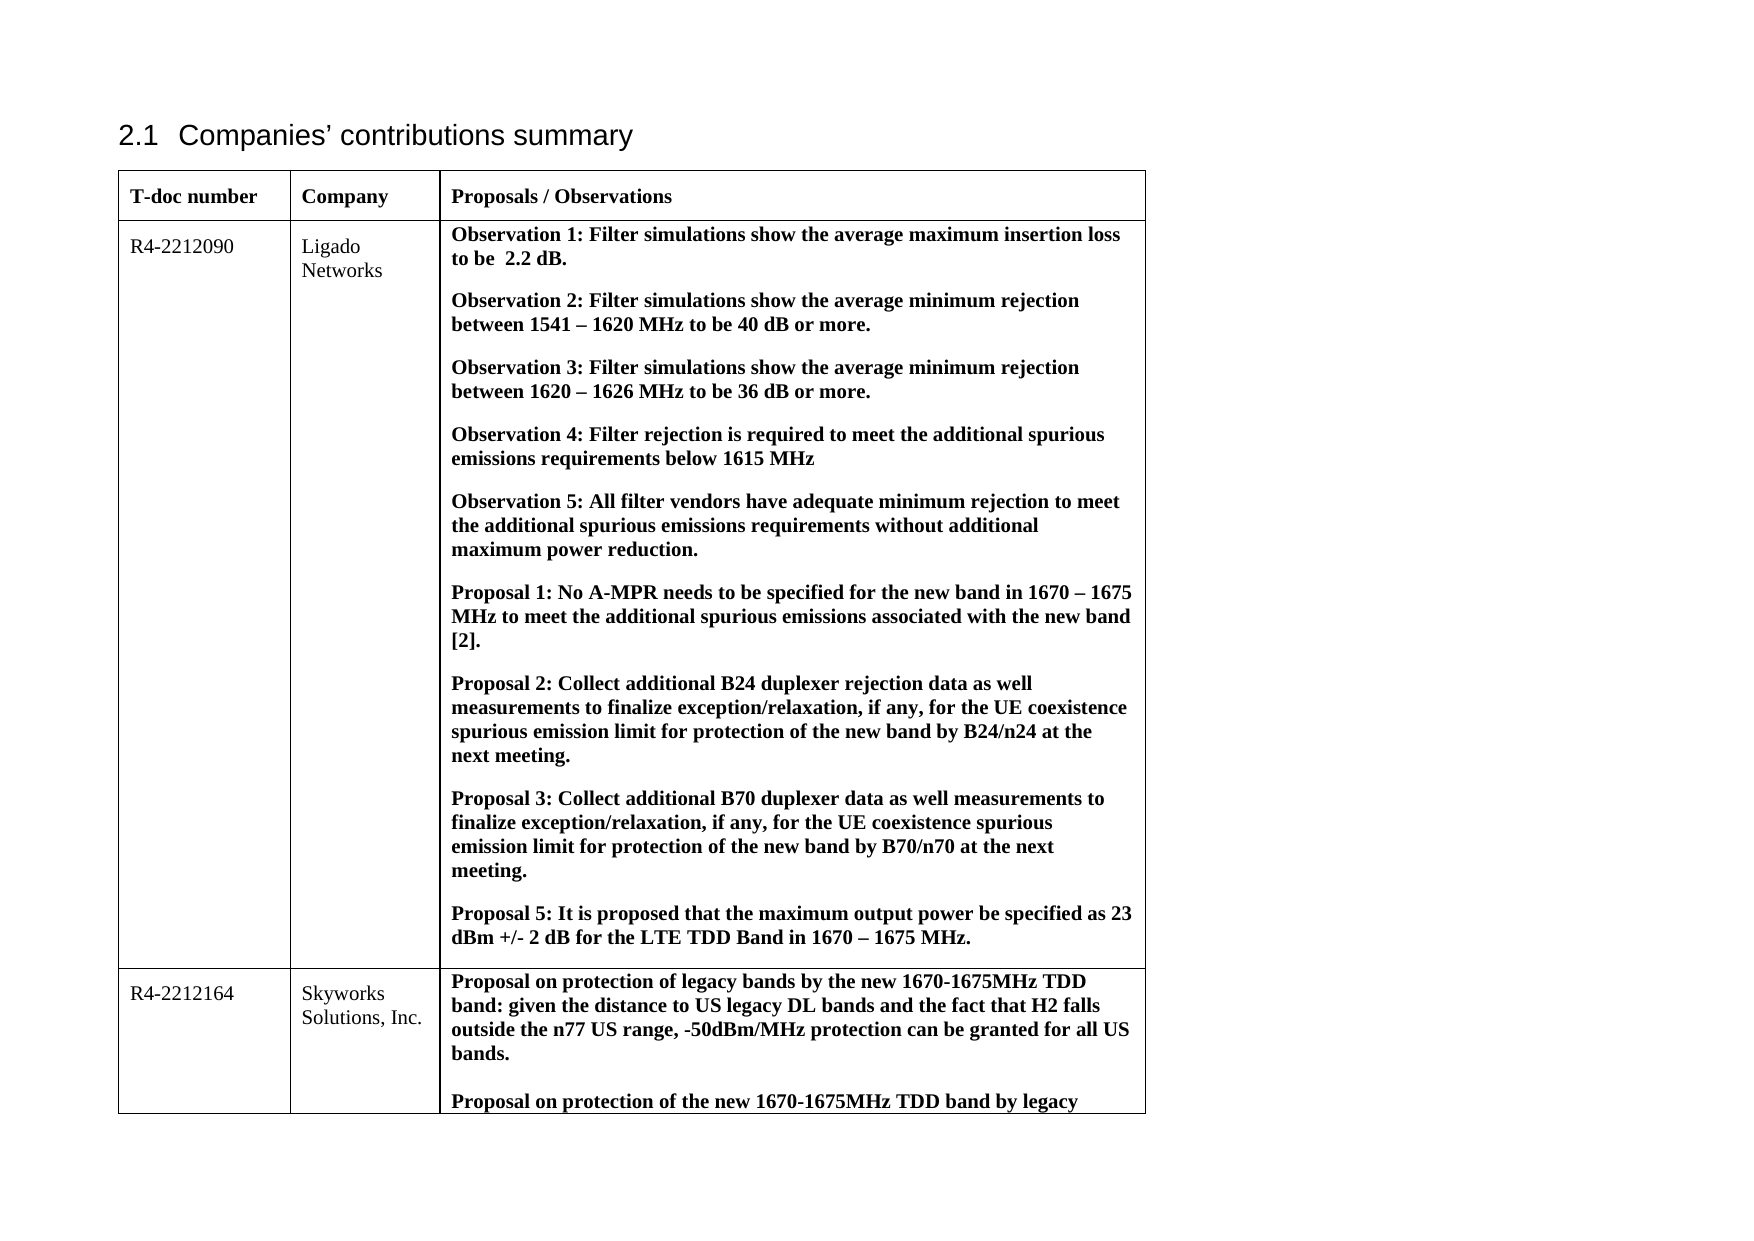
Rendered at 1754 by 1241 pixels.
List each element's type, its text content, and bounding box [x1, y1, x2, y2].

table_header Company [291, 171, 439, 220]
table_cell Observation 1: Filter simulations show the average maximum insertion loss to be 2.2 dB. Observation 2: Filter simulations show the average minimum rejection between 1541 – 1620 MHz to be 40 dB or more. Observation 3: Filter simulations show the average minimum rejection between 1620 – 1626 MHz to be 36 dB or more. Observation 4: Filter rejection is required to meet the additional spurious emissions requirements below 1615 MHz Observation 5: All filter vendors have adequate minimum rejection to meet the additional spurious emissions requirements without additional maximum power reduction. Proposal 1: No A-MPR needs to be specified for the new band in 1670 – 1675 MHz to meet the additional spurious emissions associated with the new band [2]. Proposal 2: Collect additional B24 duplexer rejection data as well measurements to finalize exception/relaxation, if any, for the UE coexistence spurious emission limit for protection of the new band by B24/n24 at the next meeting. Proposal 3: Collect additional B70 duplexer data as well measurements to finalize exception/relaxation, if any, for the UE coexistence spurious emission limit for protection of the new band by B70/n70 at the next meeting. Proposal 5: It is proposed that the maximum output power be specified as 23 dBm +/- 2 dB for the LTE TDD Band in 1670 – 1675 MHz. [441, 221, 1145, 968]
table_cell Ligado Networks [291, 221, 439, 968]
subtitle Companies’ contributions summary [118, 118, 1606, 152]
table_cell R4-2212090 [119, 221, 290, 968]
table_header T-doc number [119, 171, 290, 220]
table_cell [291, 969, 439, 1113]
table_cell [441, 969, 1145, 1113]
table_cell R4-2212164 [119, 969, 290, 1113]
table_header Proposals / Observations [441, 171, 1145, 220]
